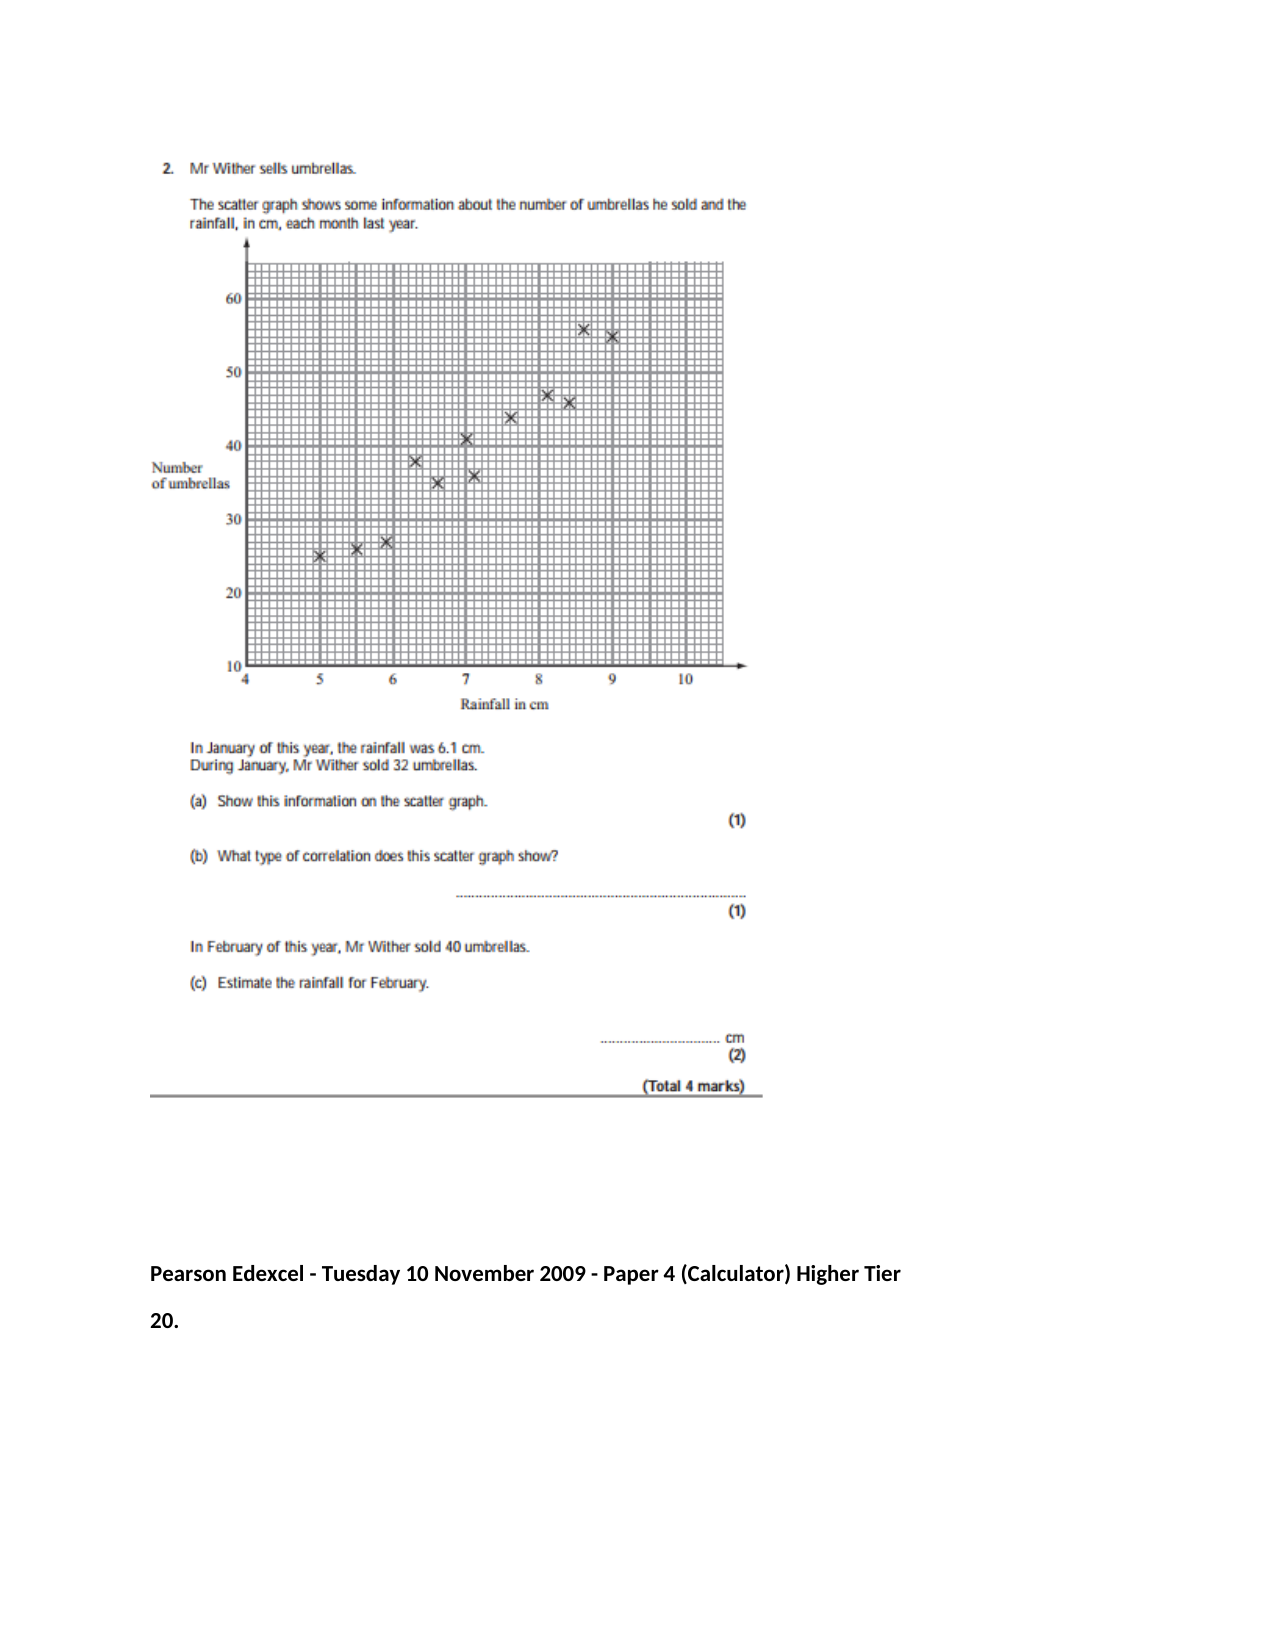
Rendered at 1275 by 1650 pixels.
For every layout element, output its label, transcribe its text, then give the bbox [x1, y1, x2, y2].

picture [150, 150, 763, 1101]
text 20. [150, 1306, 1125, 1334]
text Pearson Edexcel - Tuesday 10 November 2009 - Paper 4 (Calculator) Higher Tier [150, 1259, 1125, 1288]
